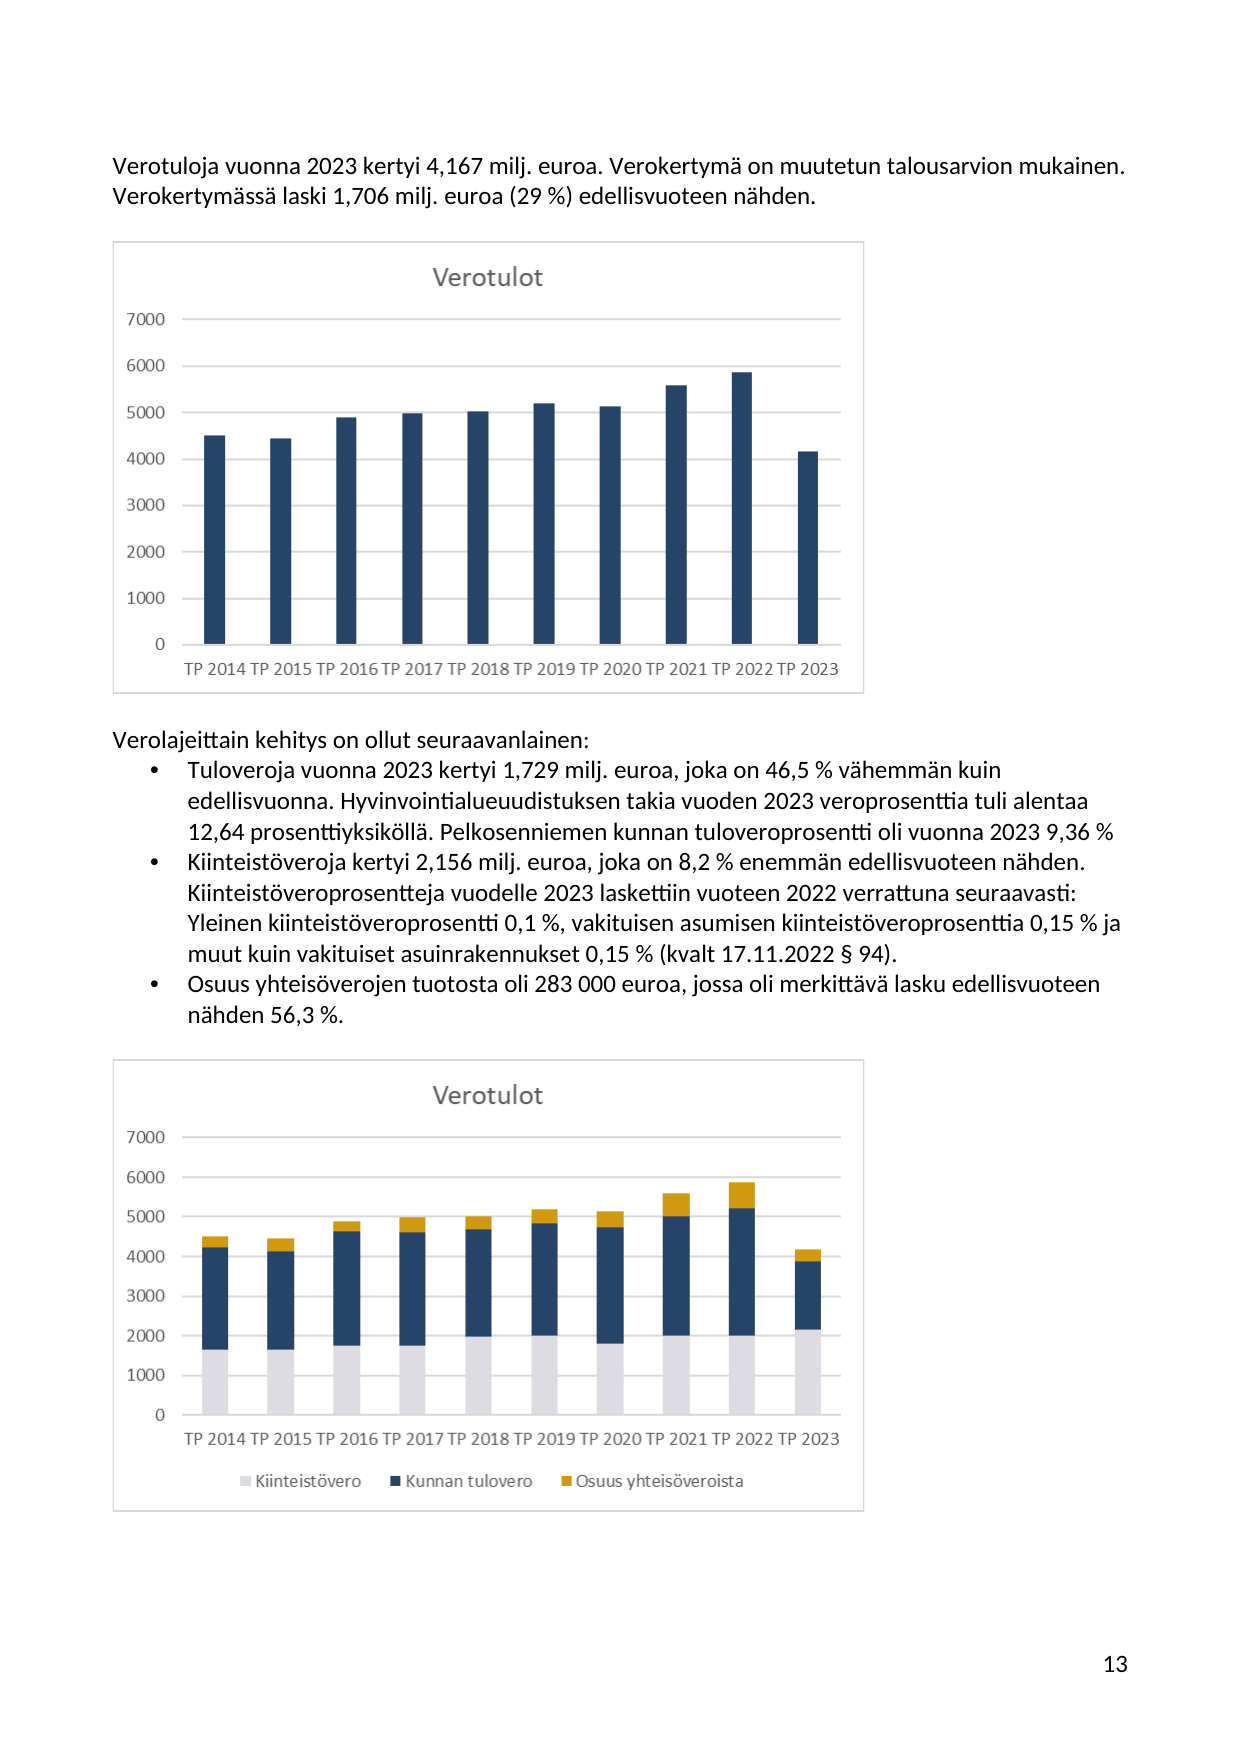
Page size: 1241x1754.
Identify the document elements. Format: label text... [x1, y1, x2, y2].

list Kiinteistöveroja kertyi 2,156 milj. euroa, joka on 8,2 % enemmän edellisvuoteen nähden. Kiinteistöveroprosentteja vuodelle 2023 laskettiin vuoteen 2022 verrattuna seuraavasti: Yleinen kiinteistöveroprosentti 0,1 %, vakituisen asumisen kiinteistöveroprosenttia 0,15 % ja muut kuin vakituiset asuinrakennukset 0,15 % (kvalt 17.11.2022 § 94). [150, 846, 1128, 968]
list Osuus yhteisöverojen tuotosta oli 283 000 euroa, jossa oli merkittävä lasku edellisvuoteen nähden 56,3 %. [150, 968, 1128, 1029]
list Tuloveroja vuonna 2023 kertyi 1,729 milj. euroa, joka on 46,5 % vähemmän kuin edellisvuonna. Hyvinvointialueuudistuksen takia vuoden 2023 veroprosenttia tuli alentaa 12,64 prosenttiyksiköllä. Pelkosenniemen kunnan tuloveroprosentti oli vuonna 2023 9,36 % [150, 754, 1128, 846]
text Verolajeittain kehitys on ollut seuraavanlainen: [112, 724, 1128, 754]
text Verotuloja vuonna 2023 kertyi 4,167 milj. euroa. Verokertymä on muutetun talousarvion mukainen. Verokertymässä laski 1,706 milj. euroa (29 %) edellisvuoteen nähden. [112, 150, 1128, 211]
picture [112, 241, 865, 694]
picture [112, 1059, 865, 1512]
